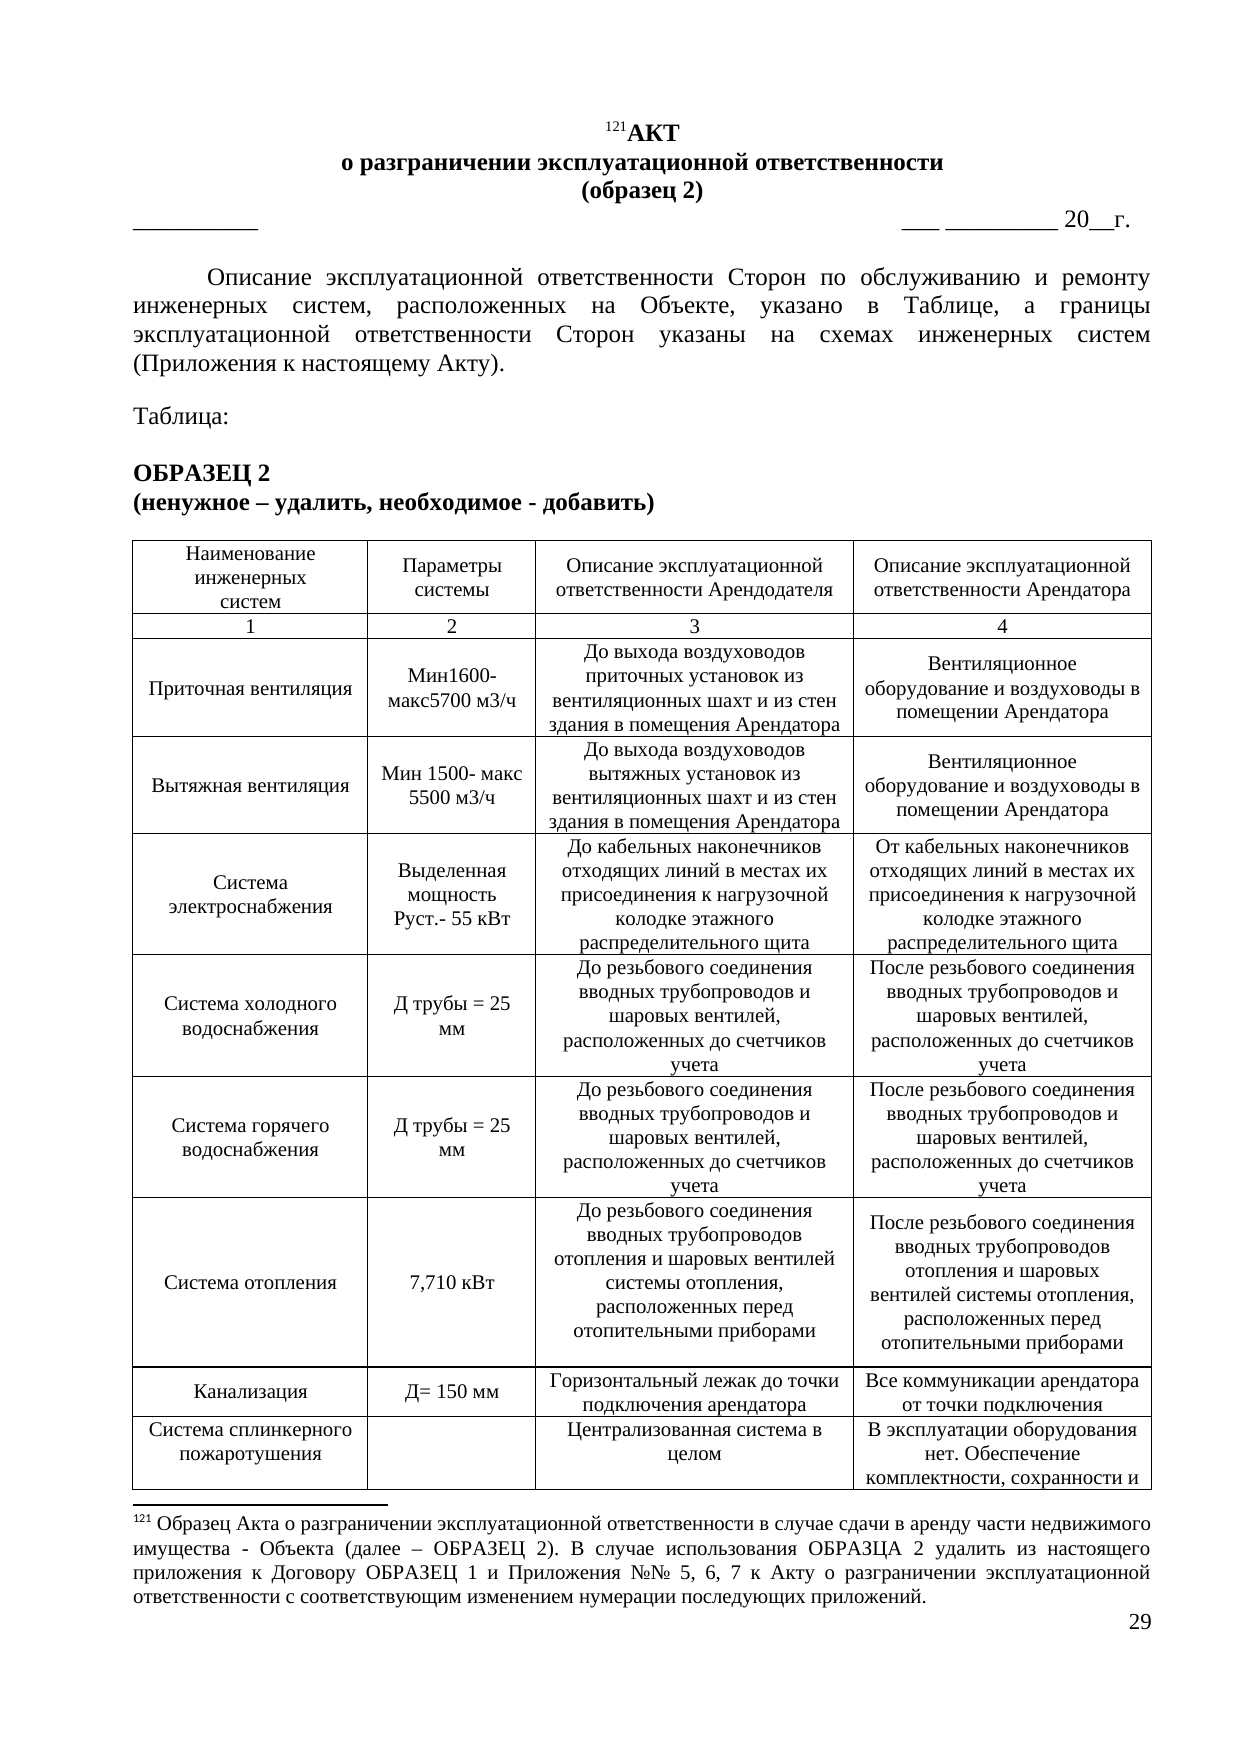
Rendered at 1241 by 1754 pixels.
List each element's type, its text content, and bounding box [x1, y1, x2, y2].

table_cell Все коммуникации арендатора от точки подключения [854, 1368, 1151, 1416]
text о разграничении эксплуатационной ответственности [133, 147, 1152, 176]
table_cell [854, 1417, 1151, 1489]
table_cell После резьбового соединения вводных трубопроводов и шаровых вентилей, расположенных до счетчиков учета [854, 1077, 1151, 1197]
table_cell 7,710 кВт [368, 1198, 535, 1366]
table_cell Д трубы = 25 мм [368, 1077, 535, 1197]
table_cell Канализация [133, 1368, 367, 1416]
table_cell Вытяжная вентиляция [133, 737, 367, 833]
text АКТ [133, 118, 1152, 147]
table_cell Мин 1500- макс 5500 м3/ч [368, 737, 535, 833]
text (образец 2) [133, 176, 1152, 204]
table_header Параметры системы [368, 541, 535, 613]
table_cell 3 [536, 614, 853, 638]
table_cell До резьбового соединения вводных трубопроводов и шаровых вентилей, расположенных до счетчиков учета [536, 955, 853, 1076]
table_header Описание эксплуатационной ответственности Арендатора [854, 541, 1151, 613]
text ОБРАЗЕЦ 2 [133, 458, 1152, 487]
table_cell 4 [854, 614, 1151, 638]
table_cell После резьбового соединения вводных трубопроводов и шаровых вентилей, расположенных до счетчиков учета [854, 955, 1151, 1076]
table_cell Вентиляционное оборудование и воздуховоды в помещении Арендатора [854, 639, 1151, 736]
table_cell Система электроснабжения [133, 834, 367, 954]
table_cell До выхода воздуховодов приточных установок из вентиляционных шахт и из стен здания в помещения Арендатора [536, 639, 853, 736]
table_cell Система отопления [133, 1198, 367, 1366]
table_cell Д трубы = 25 мм [368, 955, 535, 1076]
table_cell Д= 150 мм [368, 1368, 535, 1416]
table_cell Выделенная мощность Руст.- 55 кВт [368, 834, 535, 954]
text Таблица: [133, 401, 1152, 430]
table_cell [133, 1417, 367, 1489]
table_cell До резьбового соединения вводных трубопроводов отопления и шаровых вентилей системы отопления, расположенных перед отопительными приборами [536, 1198, 853, 1366]
text __________ ___ _________ 20__г. [133, 204, 1152, 233]
table_cell Система холодного водоснабжения [133, 955, 367, 1076]
table_cell Горизонтальный лежак до точки подключения арендатора [536, 1368, 853, 1416]
table_cell Система горячего водоснабжения [133, 1077, 367, 1197]
table_cell Мин1600- макс5700 м3/ч [368, 639, 535, 736]
text (ненужное – удалить, необходимое - добавить) [133, 487, 1152, 516]
table_cell До резьбового соединения вводных трубопроводов и шаровых вентилей, расположенных до счетчиков учета [536, 1077, 853, 1197]
table_header Наименование инженерных систем [133, 541, 367, 613]
table_cell Вентиляционное оборудование и воздуховоды в помещении Арендатора [854, 737, 1151, 833]
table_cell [536, 1417, 853, 1489]
table_cell До кабельных наконечников отходящих линий в местах их присоединения к нагрузочной колодке этажного распределительного щита [536, 834, 853, 954]
table_cell 2 [368, 614, 535, 638]
table_cell До выхода воздуховодов вытяжных установок из вентиляционных шахт и из стен здания в помещения Арендатора [536, 737, 853, 833]
table_cell После резьбового соединения вводных трубопроводов отопления и шаровых вентилей системы отопления, расположенных перед отопительными приборами [854, 1198, 1151, 1366]
table_cell [368, 1417, 535, 1489]
table_cell Приточная вентиляция [133, 639, 367, 736]
text Описание эксплуатационной ответственности Сторон по обслуживанию и ремонту инженерных систем, расположенных на Объекте, указано в Таблице, а границы эксплуатационной ответственности Сторон указаны на схемах инженерных систем (Приложения к настоящему Акту). [133, 262, 1152, 377]
table_header Описание эксплуатационной ответственности Арендодателя [536, 541, 853, 613]
table_cell 1 [133, 614, 367, 638]
table_cell От кабельных наконечников отходящих линий в местах их присоединения к нагрузочной колодке этажного распределительного щита [854, 834, 1151, 954]
